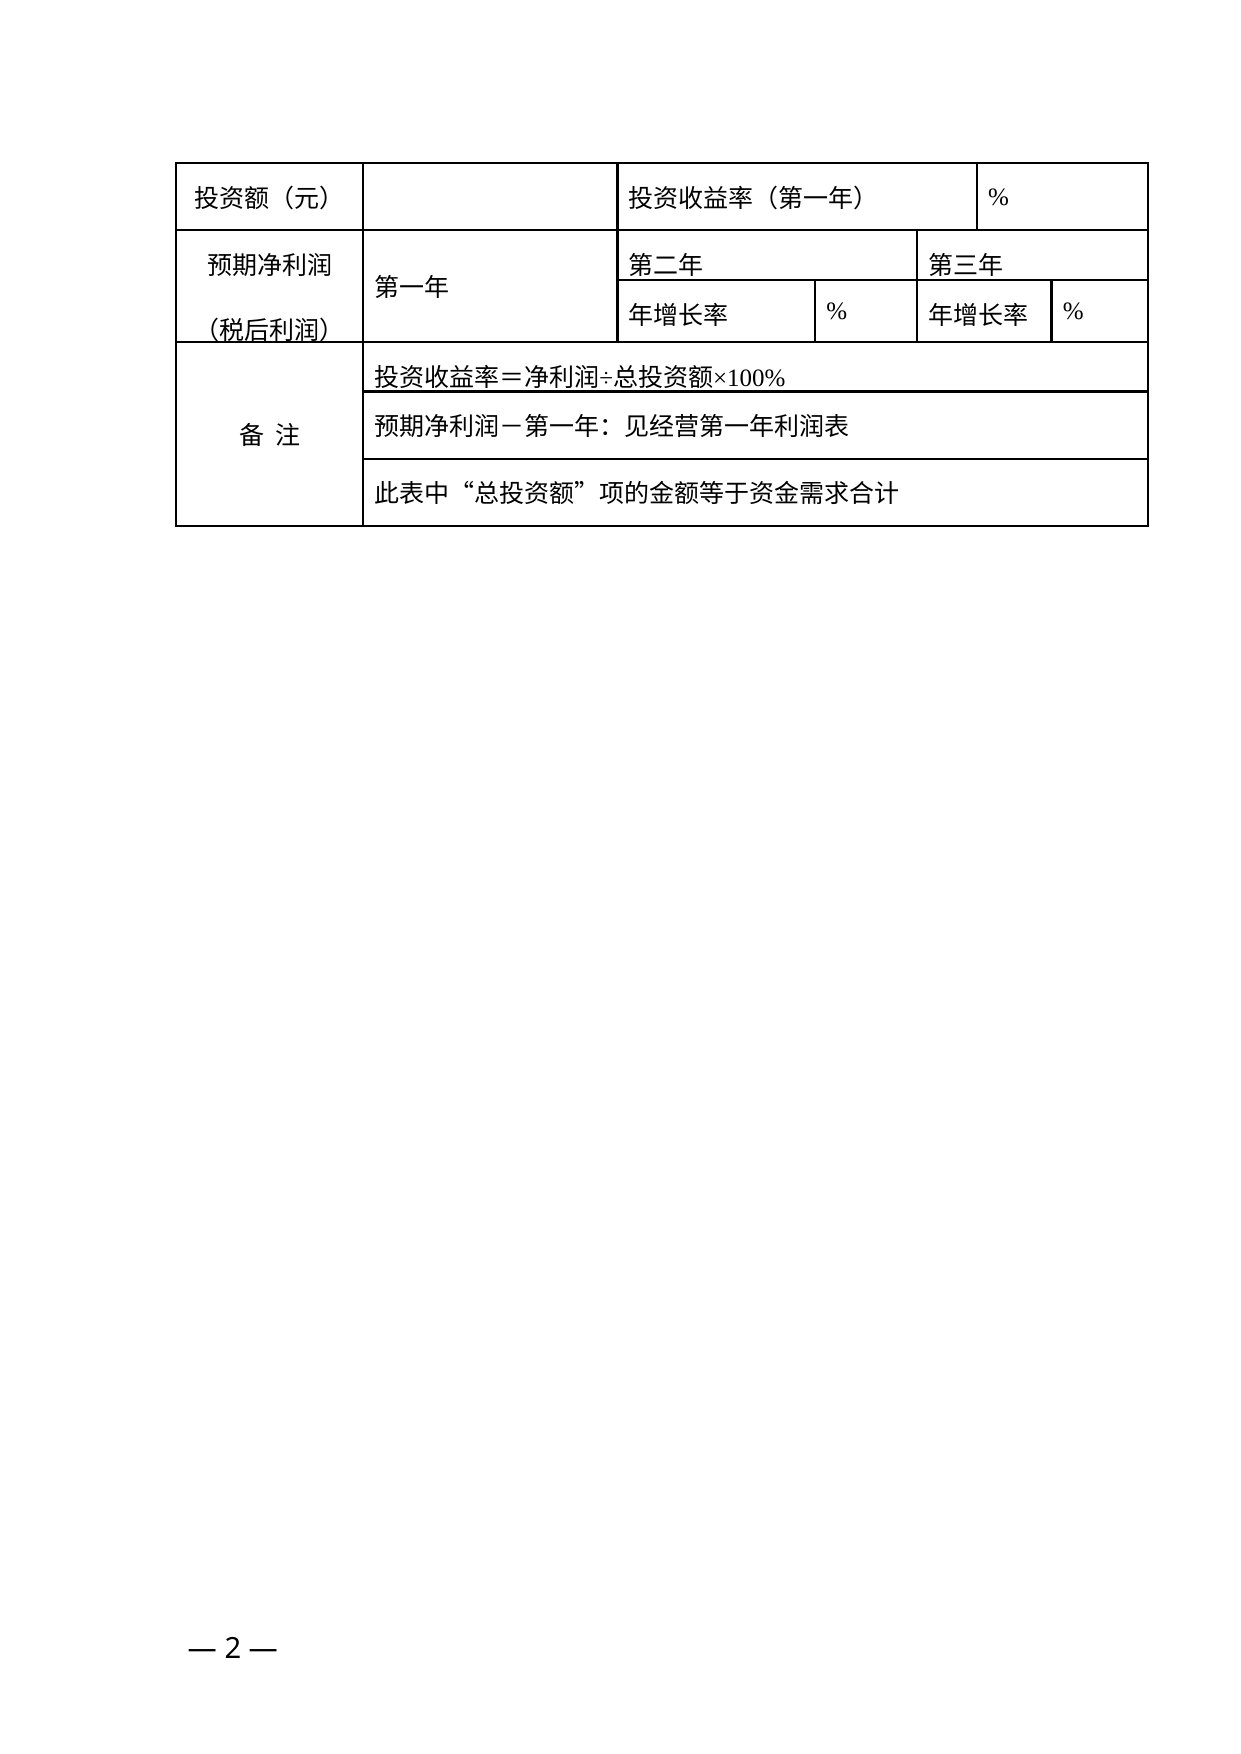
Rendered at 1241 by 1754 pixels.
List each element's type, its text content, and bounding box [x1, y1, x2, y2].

table_cell 第三年 [918, 231, 1147, 279]
table_cell 投资收益率＝净利润÷总投资额×100% [364, 343, 1147, 390]
table_cell 第一年 [364, 231, 616, 341]
table_cell 预期净利润－第一年：见经营第一年利润表 [364, 393, 1147, 457]
table_cell 备 注 [177, 343, 362, 524]
table_cell % [1053, 281, 1147, 341]
table_cell 年增长率 [619, 281, 814, 341]
table_cell 第二年 [619, 231, 916, 279]
table_cell [364, 164, 616, 229]
table_cell % [816, 281, 916, 341]
table_cell 年增长率 [918, 281, 1050, 341]
table_cell 此表中“总投资额”项的金额等于资金需求合计 [364, 460, 1147, 524]
table_cell 预期净利润（税后利润） [177, 231, 362, 341]
table_cell % [978, 164, 1147, 229]
table_cell 投资收益率（第一年） [619, 164, 976, 229]
table_cell 投资额（元） [177, 164, 362, 229]
